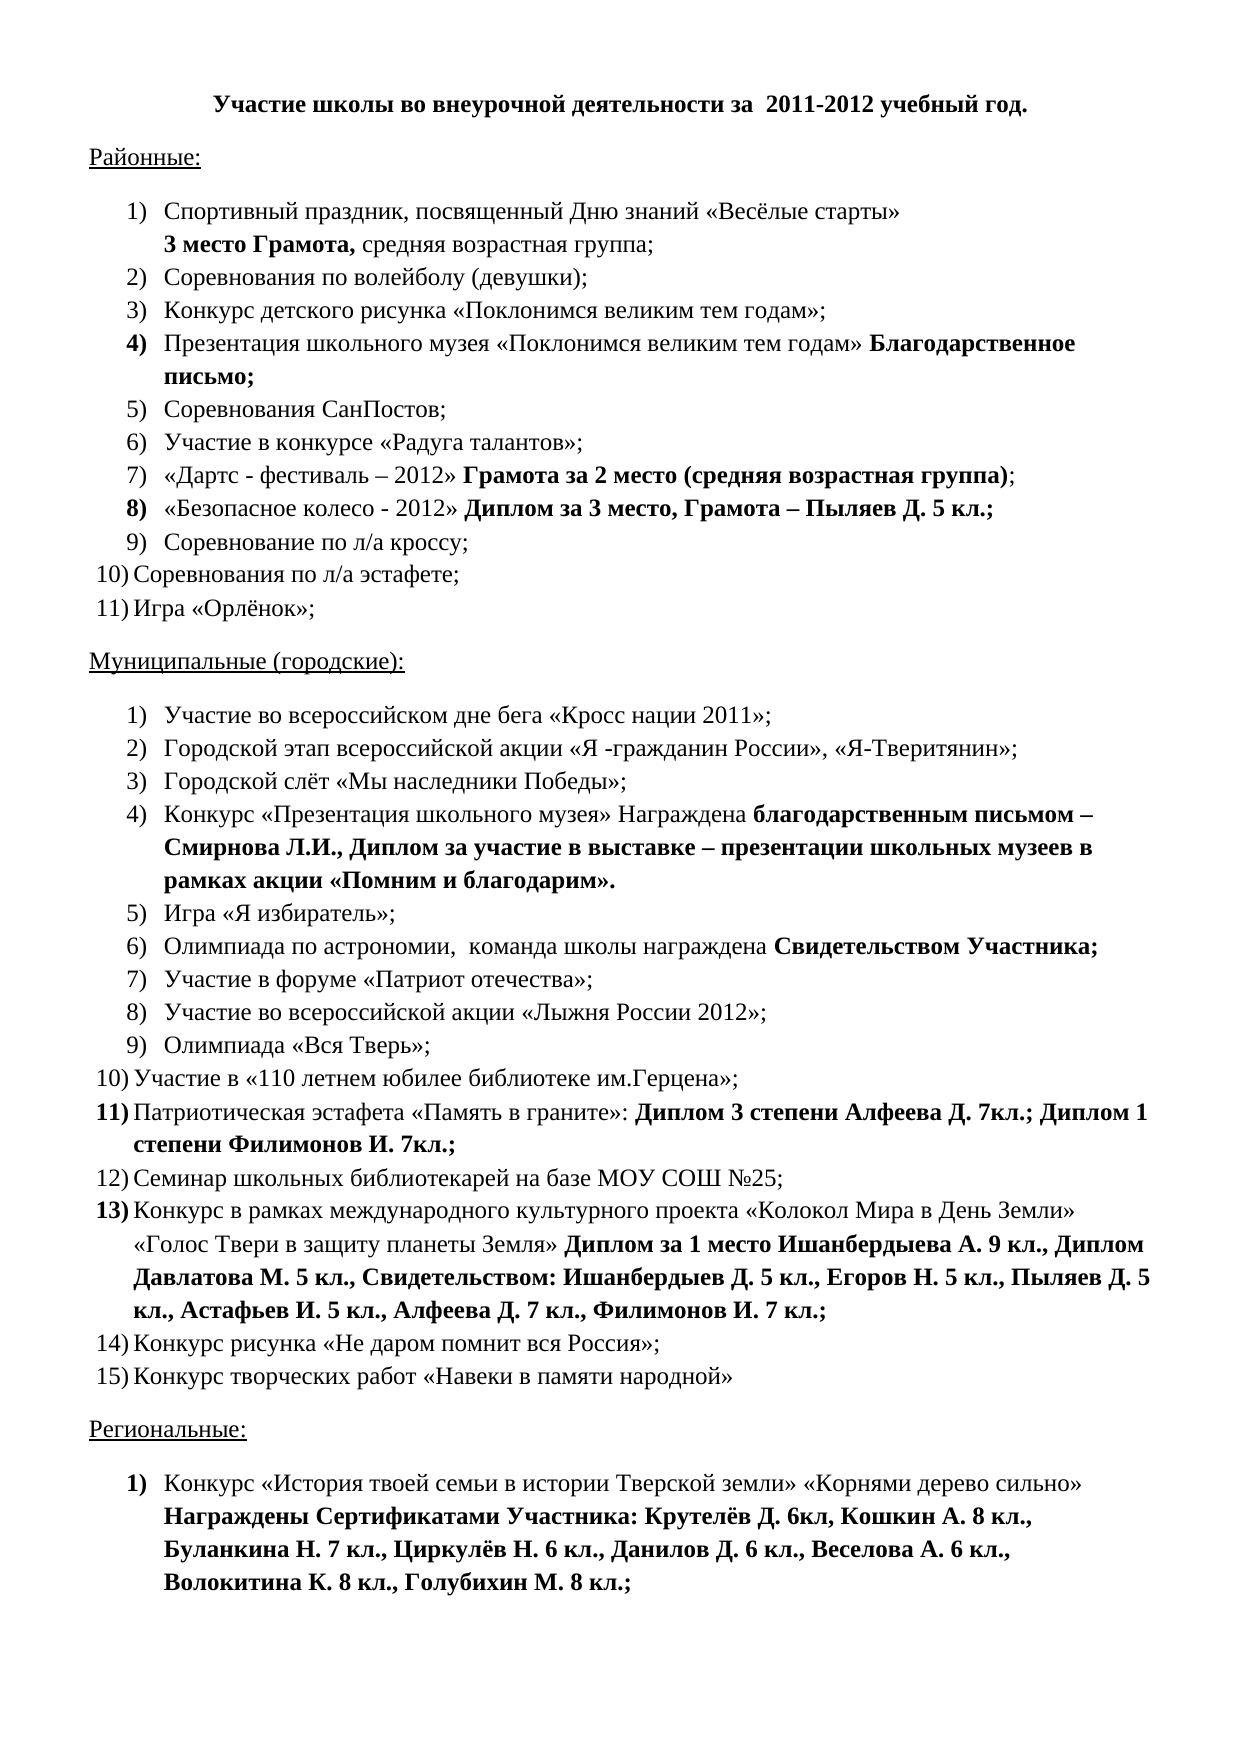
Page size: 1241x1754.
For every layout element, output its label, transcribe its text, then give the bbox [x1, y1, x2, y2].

list Конкурс творческих работ «Навеки в памяти народной» [96, 1361, 1152, 1389]
list Соревнования по л/а эстафете; [96, 559, 1152, 588]
list Конкурс детского рисунка «Поклонимся великим тем годам»; [126, 295, 1152, 324]
list 3 место Грамота, средняя возрастная группа; [164, 229, 1152, 258]
list Игра «Орлёнок»; [96, 593, 1152, 621]
list Патриотическая эстафета «Память в граните»: Диплом 3 степени Алфеева Д. 7кл.; Диплом 1 степени Филимонов И. 7кл.; [96, 1097, 1152, 1158]
list Участие во всероссийской акции «Лыжня России 2012»; [126, 997, 1152, 1026]
list Участие в «110 летнем юбилее библиотеке им.Герцена»; [96, 1063, 1152, 1092]
list Участие в конкурсе «Радуга талантов»; [126, 427, 1152, 456]
list Соревнования СанПостов; [126, 394, 1152, 423]
list «Дартс - фестиваль – 2012» Грамота за 2 место (средняя возрастная группа); [126, 461, 1152, 489]
list Олимпиада «Вся Тверь»; [126, 1031, 1152, 1059]
text Районные: [89, 142, 1152, 171]
text Муниципальные (городские): [89, 646, 1152, 675]
list Семинар школьных библиотекарей на базе МОУ СОШ №25; [96, 1163, 1152, 1191]
list Конкурс в рамках международного культурного проекта «Колокол Мира в День Земли» «Голос Твери в защиту планеты Земля» Диплом за 1 место Ишанбердыева А. 9 кл., Диплом Давлатова М. 5 кл., Свидетельством: Ишанбердыев Д. 5 кл., Егоров Н. 5 кл., Пыляев Д. 5 кл., Астафьев И. 5 кл., Алфеева Д. 7 кл., Филимонов И. 7 кл.; [96, 1196, 1152, 1323]
list Городской слёт «Мы наследники Победы»; [126, 766, 1152, 795]
list Участие во всероссийском дне бега «Кросс нации 2011»; [126, 700, 1152, 729]
text Участие школы во внеурочной деятельности за 2011-2012 учебный год. [89, 89, 1152, 117]
list Соревнование по л/а кроссу; [126, 527, 1152, 555]
list Соревнования по волейболу (девушки); [126, 262, 1152, 291]
list Участие в форуме «Патриот отечества»; [126, 964, 1152, 993]
text Региональные: [89, 1414, 1152, 1443]
list Презентация школьного музея «Поклонимся великим тем годам» Благодарственное письмо; [126, 328, 1152, 390]
list Конкурс «Презентация школьного музея» Награждена благодарственным письмом – Смирнова Л.И., Диплом за участие в выставке – презентации школьных музеев в рамках акции «Помним и благодарим». [126, 799, 1152, 894]
list Конкурс рисунка «Не даром помнит вся Россия»; [96, 1328, 1152, 1356]
list Игра «Я избиратель»; [126, 898, 1152, 927]
list Конкурс «История твоей семьи в истории Тверской земли» «Корнями дерево сильно» Награждены Сертификатами Участника: Крутелёв Д. 6кл, Кошкин А. 8 кл., Буланкина Н. 7 кл., Циркулёв Н. 6 кл., Данилов Д. 6 кл., Веселова А. 6 кл., Волокитина К. 8 кл., Голубихин М. 8 кл.; [126, 1468, 1152, 1596]
list Олимпиада по астрономии, команда школы награждена Свидетельством Участника; [126, 931, 1152, 960]
list «Безопасное колесо - 2012» Диплом за 3 место, Грамота – Пыляев Д. 5 кл.; [126, 493, 1152, 522]
list Городской этап всероссийской акции «Я -гражданин России», «Я-Тверитянин»; [126, 733, 1152, 762]
list Спортивный праздник, посвященный Дню знаний «Весёлые старты» [126, 196, 1152, 225]
